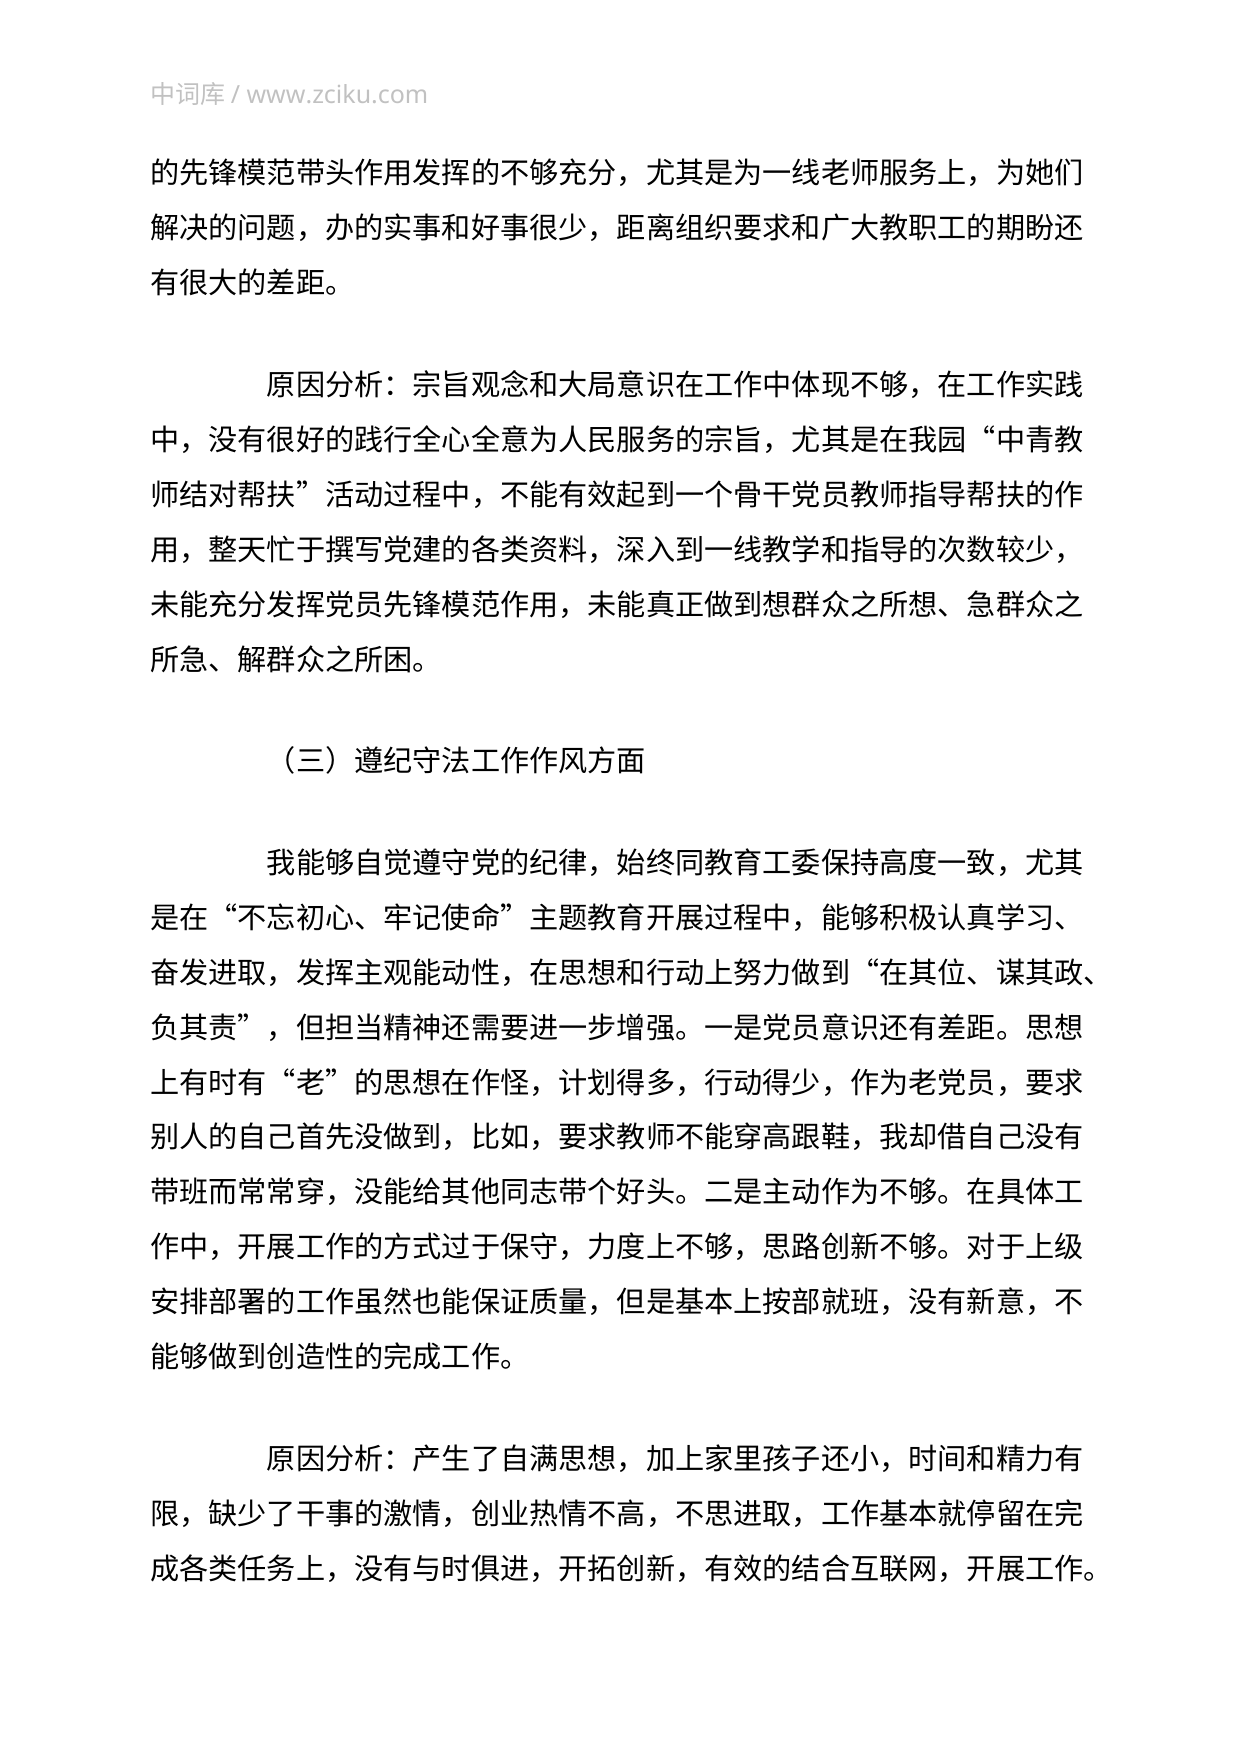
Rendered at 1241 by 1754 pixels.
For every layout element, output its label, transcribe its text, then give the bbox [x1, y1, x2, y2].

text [150, 150, 1090, 302]
text 原因分析：产生了自满思想，加上家里孩子还小，时间和精力有限，缺少了干事的激情，创业热情不高，不思进取，工作基本就停留在完成各类任务上，没有与时俱进，开拓创新，有效的结合互联网，开展工作。 [150, 1435, 1090, 1587]
text 原因分析：宗旨观念和大局意识在工作中体现不够，在工作实践中，没有很好的践行全心全意为人民服务的宗旨，尤其是在我园“中青教师结对帮扶”活动过程中，不能有效起到一个骨干党员教师指导帮扶的作用，整天忙于撰写党建的各类资料，深入到一线教学和指导的次数较少，未能充分发挥党员先锋模范作用，未能真正做到想群众之所想、急群众之所急、解群众之所困。 [150, 362, 1090, 678]
text （三）遵纪守法工作作风方面 [150, 738, 1090, 780]
text 我能够自觉遵守党的纪律，始终同教育工委保持高度一致，尤其是在“不忘初心、牢记使命”主题教育开展过程中，能够积极认真学习、奋发进取，发挥主观能动性，在思想和行动上努力做到“在其位、谋其政、负其责”，但担当精神还需要进一步增强。一是党员意识还有差距。思想上有时有“老”的思想在作怪，计划得多，行动得少，作为老党员，要求别人的自己首先没做到，比如，要求教师不能穿高跟鞋，我却借自己没有带班而常常穿，没能给其他同志带个好头。二是主动作为不够。在具体工作中，开展工作的方式过于保守，力度上不够，思路创新不够。对于上级安排部署的工作虽然也能保证质量，但是基本上按部就班，没有新意，不能够做到创造性的完成工作。 [150, 839, 1090, 1376]
